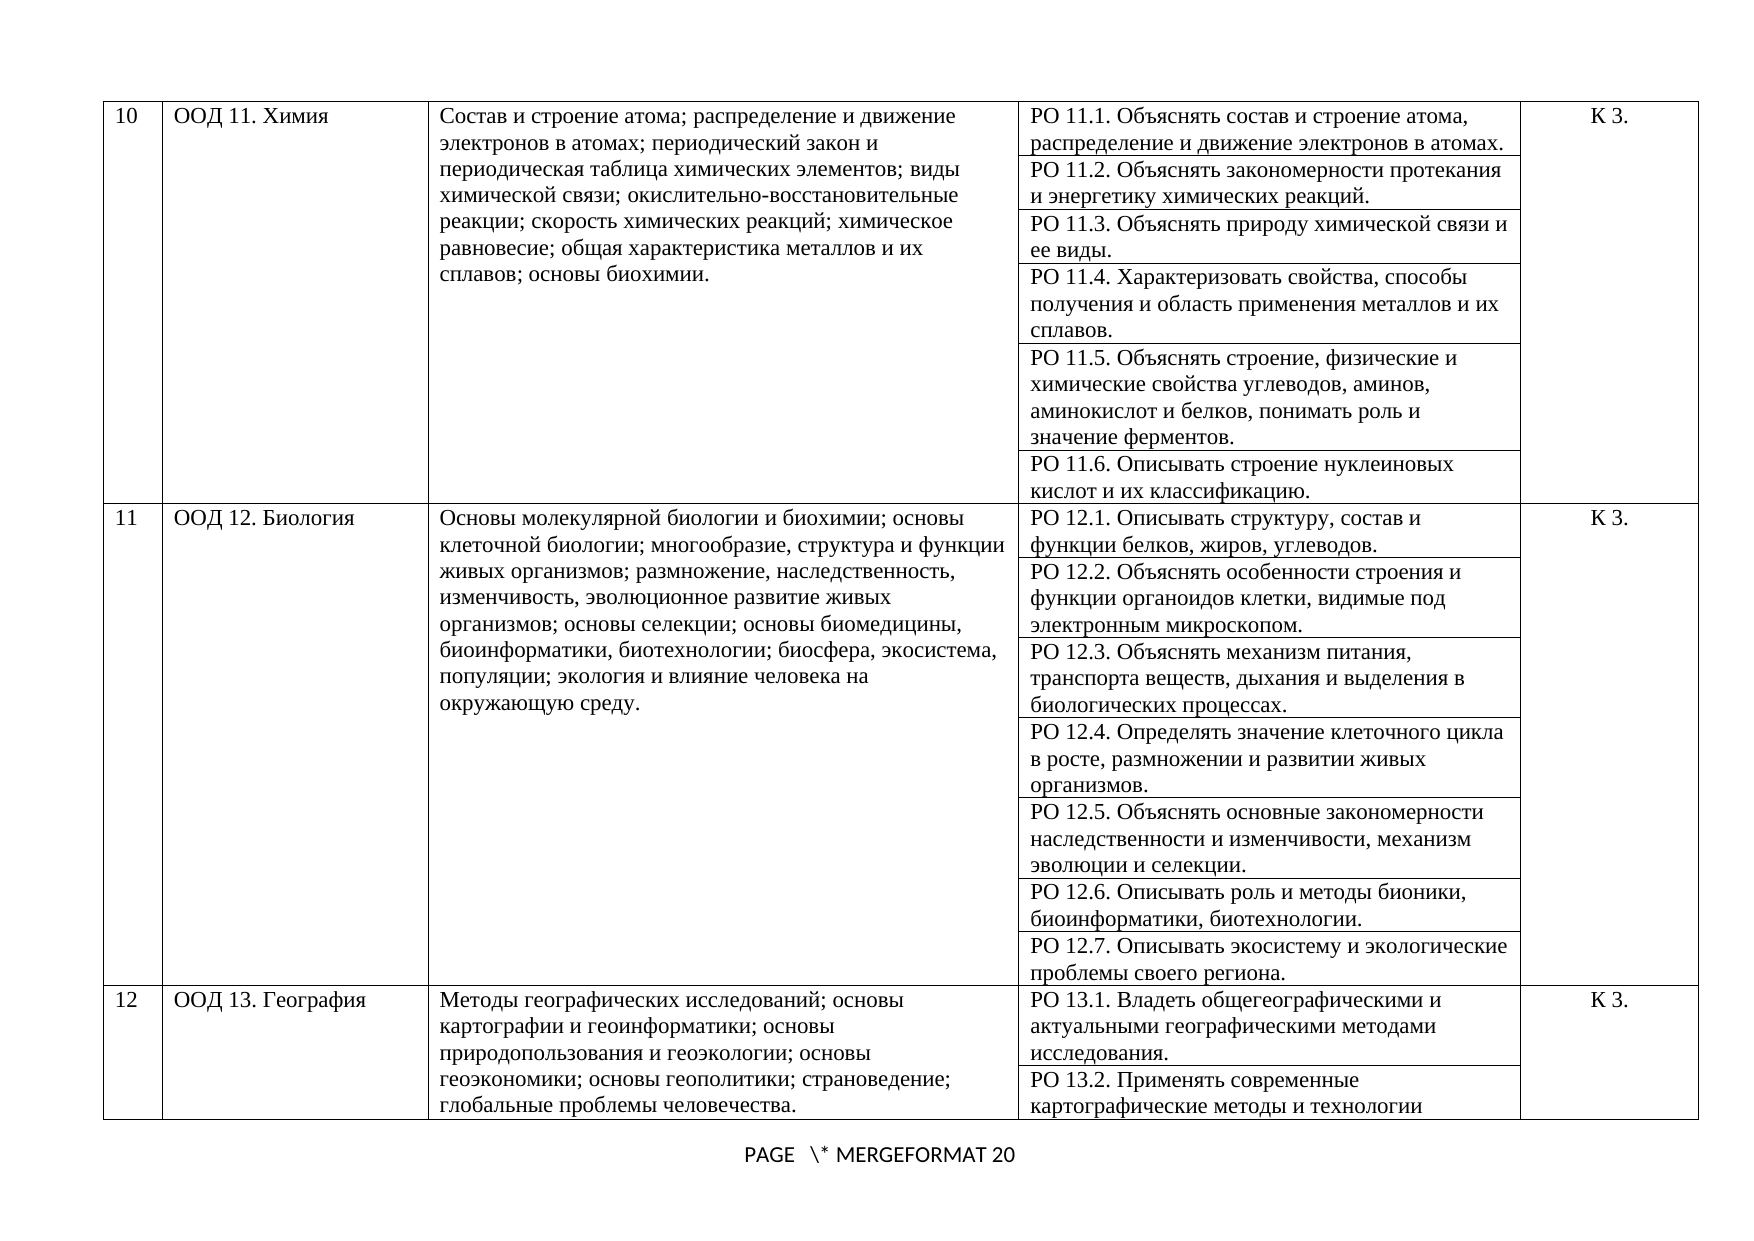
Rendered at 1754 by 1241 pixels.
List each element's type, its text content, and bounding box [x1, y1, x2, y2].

table_cell РО 11.6. Описывать строение нуклеиновых кислот и их классификацию. [1019, 451, 1520, 503]
table_cell РО 11.4. Характеризовать свойства, способы получения и область применения металлов и их сплавов. [1019, 264, 1520, 343]
table_cell Основы молекулярной биологии и биохимии; основы клеточной биологии; многообразие, структура и функции живых организмов; размножение, наследственность, изменчивость, эволюционное развитие живых организмов; основы селекции; основы биомедицины, биоинформатики, биотехнологии; биосфера, экосистема, популяции; экология и влияние человека на окружающую среду. [429, 504, 1018, 985]
table_cell РО 11.2. Объяснять закономерности протекания и энергетику химических реакций. [1019, 156, 1520, 209]
table_cell РО 11.3. Объяснять природу химической связи и ее виды. [1019, 210, 1520, 262]
table_cell РО 11.1. Объяснять состав и строение атома, распределение и движение электронов в атомах. [1019, 102, 1520, 155]
table_cell РО 12.5. Объяснять основные закономерности наследственности и изменчивости, механизм эволюции и селекции. [1019, 798, 1520, 877]
table_cell ООД 13. География [163, 986, 428, 1119]
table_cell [1019, 1066, 1520, 1119]
table_cell 12 [104, 986, 162, 1119]
table_cell ООД 12. Биология [163, 504, 428, 985]
table_cell К 3. [1521, 986, 1698, 1119]
table_cell Методы географических исследований; основы картографии и геоинформатики; основы природопользования и геоэкологии; основы геоэкономики; основы геополитики; страноведение; глобальные проблемы человечества. [429, 986, 1018, 1119]
table_cell РО 12.1. Описывать структуру, состав и функции белков, жиров, углеводов. [1019, 504, 1520, 557]
table_cell 10 [104, 102, 162, 503]
table_cell РО 13.1. Владеть общегеографическими и актуальными географическими методами исследования. [1019, 986, 1520, 1065]
table_cell ООД 11. Химия [163, 102, 428, 503]
table_cell К 3. [1521, 504, 1698, 985]
table_cell РО 11.5. Объяснять строение, физические и химические свойства углеводов, аминов, аминокислот и белков, понимать роль и значение ферментов. [1019, 344, 1520, 449]
table_cell К 3. [1521, 102, 1698, 503]
table_cell РО 12.4. Определять значение клеточного цикла в росте, размножении и развитии живых организмов. [1019, 718, 1520, 797]
table_cell РО 12.7. Описывать экосистему и экологические проблемы своего региона. [1019, 932, 1520, 985]
table_cell РО 12.3. Объяснять механизм питания, транспорта веществ, дыхания и выделения в биологических процессах. [1019, 638, 1520, 717]
table_cell 11 [104, 504, 162, 985]
table_cell Состав и строение атома; распределение и движение электронов в атомах; периодический закон и периодическая таблица химических элементов; виды химической связи; окислительно-восстановительные реакции; скорость химических реакций; химическое равновесие; общая характеристика металлов и их сплавов; основы биохимии. [429, 102, 1018, 503]
table_cell РО 12.2. Объяснять особенности строения и функции органоидов клетки, видимые под электронным микроскопом. [1019, 558, 1520, 637]
table_cell РО 12.6. Описывать роль и методы бионики, биоинформатики, биотехнологии. [1019, 879, 1520, 931]
